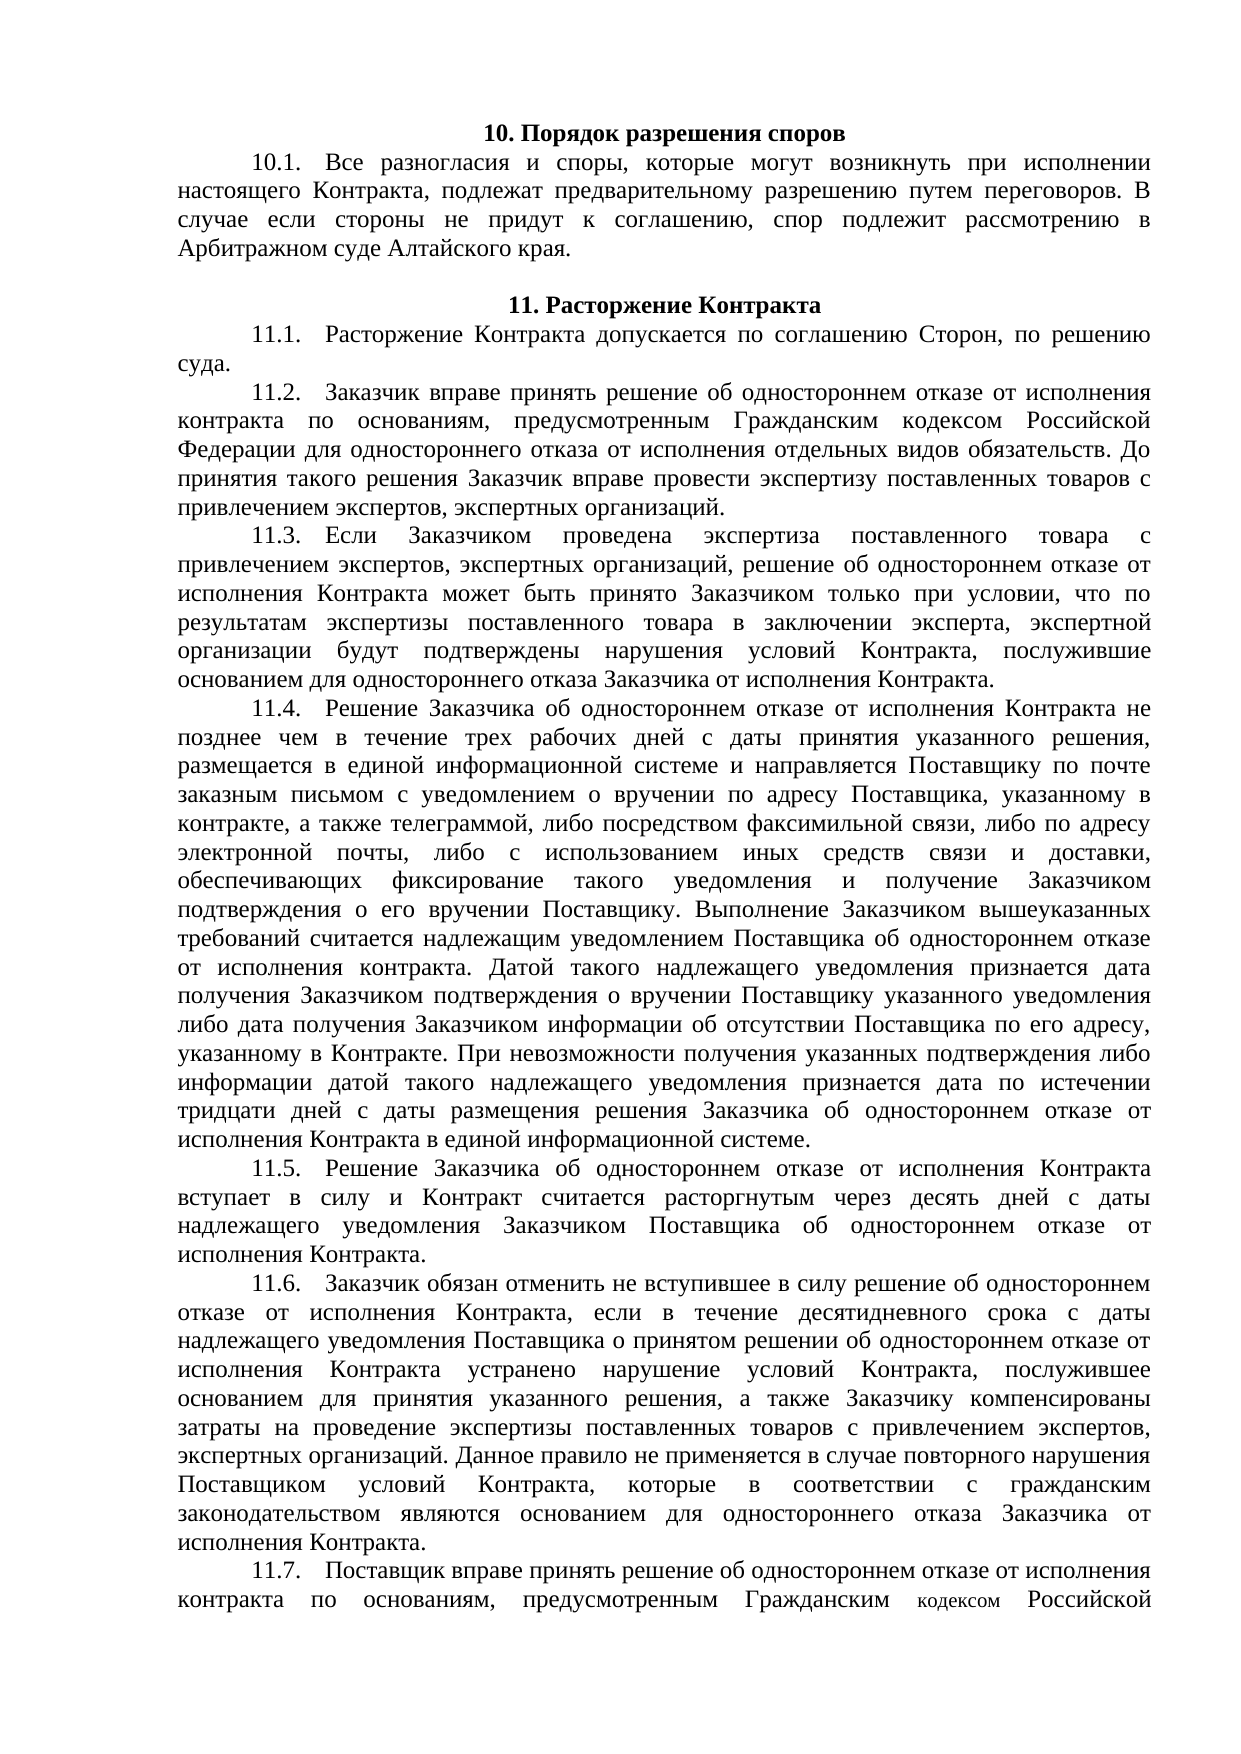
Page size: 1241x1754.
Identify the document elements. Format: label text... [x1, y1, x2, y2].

list Решение Заказчика об одностороннем отказе от исполнения Контракта вступает в силу и Контракт считается расторгнутым через десять дней с даты надлежащего уведомления Заказчиком Поставщика об одностороннем отказе от исполнения Контракта. [177, 1153, 1152, 1268]
list Заказчик вправе принять решение об одностороннем отказе от исполнения контракта по основаниям, предусмотренным Гражданским кодексом Российской Федерации для одностороннего отказа от исполнения отдельных видов обязательств. До принятия такого решения Заказчик вправе провести экспертизу поставленных товаров с привлечением экспертов, экспертных организаций. [177, 377, 1152, 521]
list Порядок разрешения споров [177, 118, 1152, 147]
list Если Заказчиком проведена экспертиза поставленного товара с привлечением экспертов, экспертных организаций, решение об одностороннем отказе от исполнения Контракта может быть принято Заказчиком только при условии, что по результатам экспертизы поставленного товара в заключении эксперта, экспертной организации будут подтверждены нарушения условий Контракта, послужившие основанием для одностороннего отказа Заказчика от исполнения Контракта. [177, 521, 1152, 693]
list Расторжение Контракта допускается по соглашению Сторон, по решению суда. [177, 319, 1152, 377]
list Все разногласия и споры, которые могут возникнуть при исполнении настоящего Контракта, подлежат предварительному разрешению путем переговоров. В случае если стороны не придут к соглашению, спор подлежит рассмотрению в Арбитражном суде Алтайского края. [177, 147, 1152, 262]
list Расторжение Контракта [177, 291, 1152, 319]
list Решение Заказчика об одностороннем отказе от исполнения Контракта не позднее чем в течение трех рабочих дней с даты принятия указанного решения, размещается в единой информационной системе и направляется Поставщику по почте заказным письмом с уведомлением о вручении по адресу Поставщика, указанному в контракте, а также телеграммой, либо посредством факсимильной связи, либо по адресу электронной почты, либо с использованием иных средств связи и доставки, обеспечивающих фиксирование такого уведомления и получение Заказчиком подтверждения о его вручении Поставщику. Выполнение Заказчиком вышеуказанных требований считается надлежащим уведомлением Поставщика об одностороннем отказе от исполнения контракта. Датой такого надлежащего уведомления признается дата получения Заказчиком подтверждения о вручении Поставщику указанного уведомления либо дата получения Заказчиком информации об отсутствии Поставщика по его адресу, указанному в Контракте. При невозможности получения указанных подтверждения либо информации датой такого надлежащего уведомления признается дата по истечении тридцати дней с даты размещения решения Заказчика об одностороннем отказе от исполнения Контракта в единой информационной системе. [177, 693, 1152, 1153]
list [177, 1556, 1152, 1613]
list Заказчик обязан отменить не вступившее в силу решение об одностороннем отказе от исполнения Контракта, если в течение десятидневного срока с даты надлежащего уведомления Поставщика о принятом решении об одностороннем отказе от исполнения Контракта устранено нарушение условий Контракта, послужившее основанием для принятия указанного решения, а также Заказчику компенсированы затраты на проведение экспертизы поставленных товаров с привлечением экспертов, экспертных организаций. Данное правило не применяется в случае повторного нарушения Поставщиком условий Контракта, которые в соответствии с гражданским законодательством являются основанием для одностороннего отказа Заказчика от исполнения Контракта. [177, 1268, 1152, 1556]
